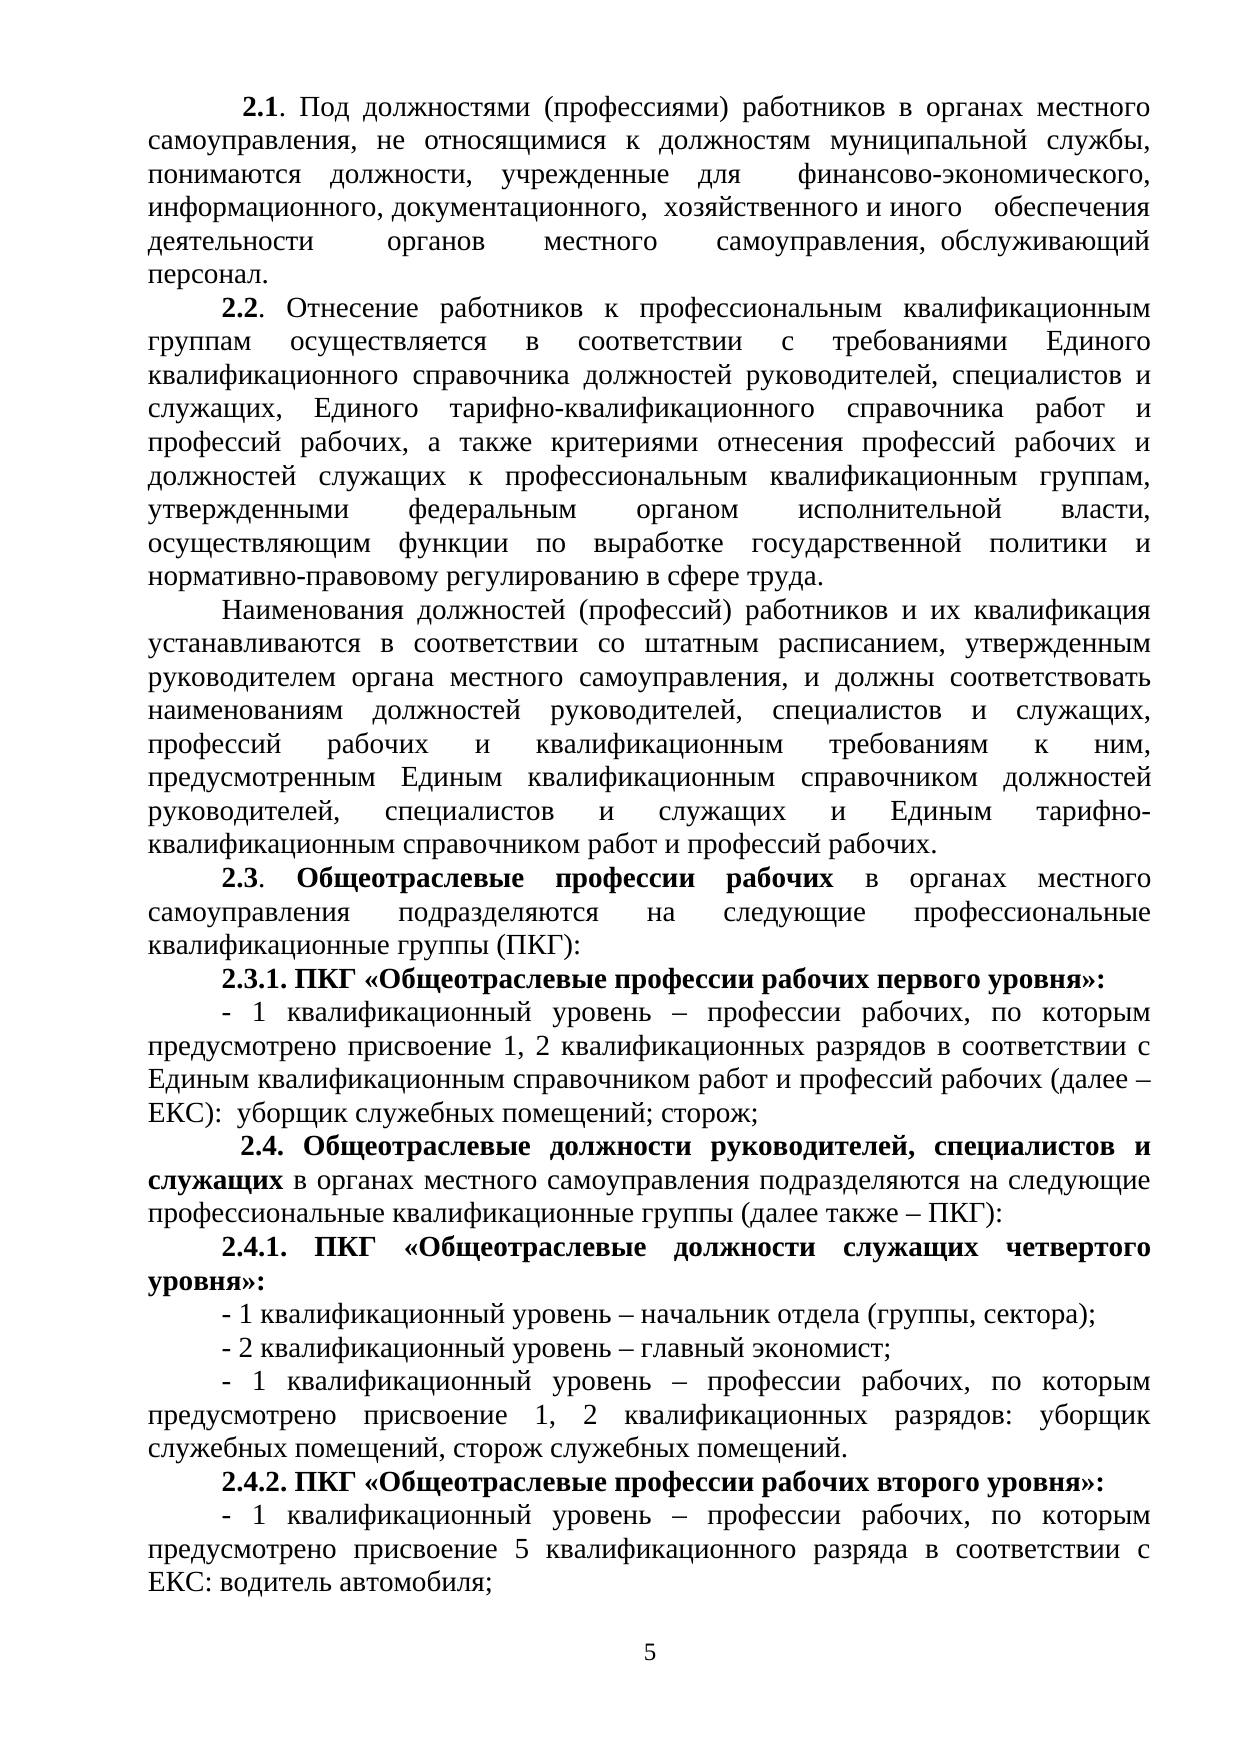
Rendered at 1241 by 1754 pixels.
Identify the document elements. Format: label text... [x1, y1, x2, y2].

text 2.4.1. ПКГ «Общеотраслевые должности служащих четвертого уровня»: [148, 1229, 1152, 1296]
text 2.4.2. ПКГ «Общеотраслевые профессии рабочих второго уровня»: [148, 1464, 1152, 1497]
text - 1 квалификационный уровень – профессии рабочих, по которым предусмотрено присвоение 1, 2 квалификационных разрядов в соответствии с Единым квалификационным справочником работ и профессий рабочих (далее – ЕКС): уборщик служебных помещений; сторож; [148, 994, 1152, 1128]
text 2.3. Общеотраслевые профессии рабочих в органах местного самоуправления подразделяются на следующие профессиональные квалификационные группы (ПКГ): [148, 860, 1152, 961]
text 2.4. Общеотраслевые должности руководителей, специалистов и служащих в органах местного самоуправления подразделяются на следующие профессиональные квалификационные группы (далее также – ПКГ): [148, 1128, 1152, 1229]
text 2.1. Под должностями (профессиями) работников в органах местного самоуправления, не относящимися к должностям муниципальной службы, понимаются должности, учрежденные для финансово-экономического, информационного, документационного, хозяйственного и иного обеспечения деятельности органов местного самоуправления, обслуживающий персонал. [148, 89, 1152, 290]
text - 2 квалификационный уровень – главный экономист; [148, 1330, 1152, 1363]
text - 1 квалификационный уровень – начальник отдела (группы, сектора); [148, 1296, 1152, 1330]
text - 1 квалификационный уровень – профессии рабочих, по которым предусмотрено присвоение 1, 2 квалификационных разрядов: уборщик служебных помещений, сторож служебных помещений. [148, 1363, 1152, 1464]
text Наименования должностей (профессий) работников и их квалификация устанавливаются в соответствии со штатным расписанием, утвержденным руководителем органа местного самоуправления, и должны соответствовать наименованиям должностей руководителей, специалистов и служащих, профессий рабочих и квалификационным требованиям к ним, предусмотренным Единым квалификационным справочником должностей руководителей, специалистов и служащих и Единым тарифно-квалификационным справочником работ и профессий рабочих. [148, 592, 1152, 860]
text - 1 квалификационный уровень – профессии рабочих, по которым предусмотрено присвоение 5 квалификационного разряда в соответствии с ЕКС: водитель автомобиля; [148, 1497, 1152, 1598]
text 2.2. Отнесение работников к профессиональным квалификационным группам осуществляется в соответствии с требованиями Единого квалификационного справочника должностей руководителей, специалистов и служащих, Единого тарифно-квалификационного справочника работ и профессий рабочих, а также критериями отнесения профессий рабочих и должностей служащих к профессиональным квалификационным группам, утвержденными федеральным органом исполнительной власти, осуществляющим функции по выработке государственной политики и нормативно-правовому регулированию в сфере труда. [148, 290, 1152, 592]
text 2.3.1. ПКГ «Общеотраслевые профессии рабочих первого уровня»: [148, 961, 1152, 994]
